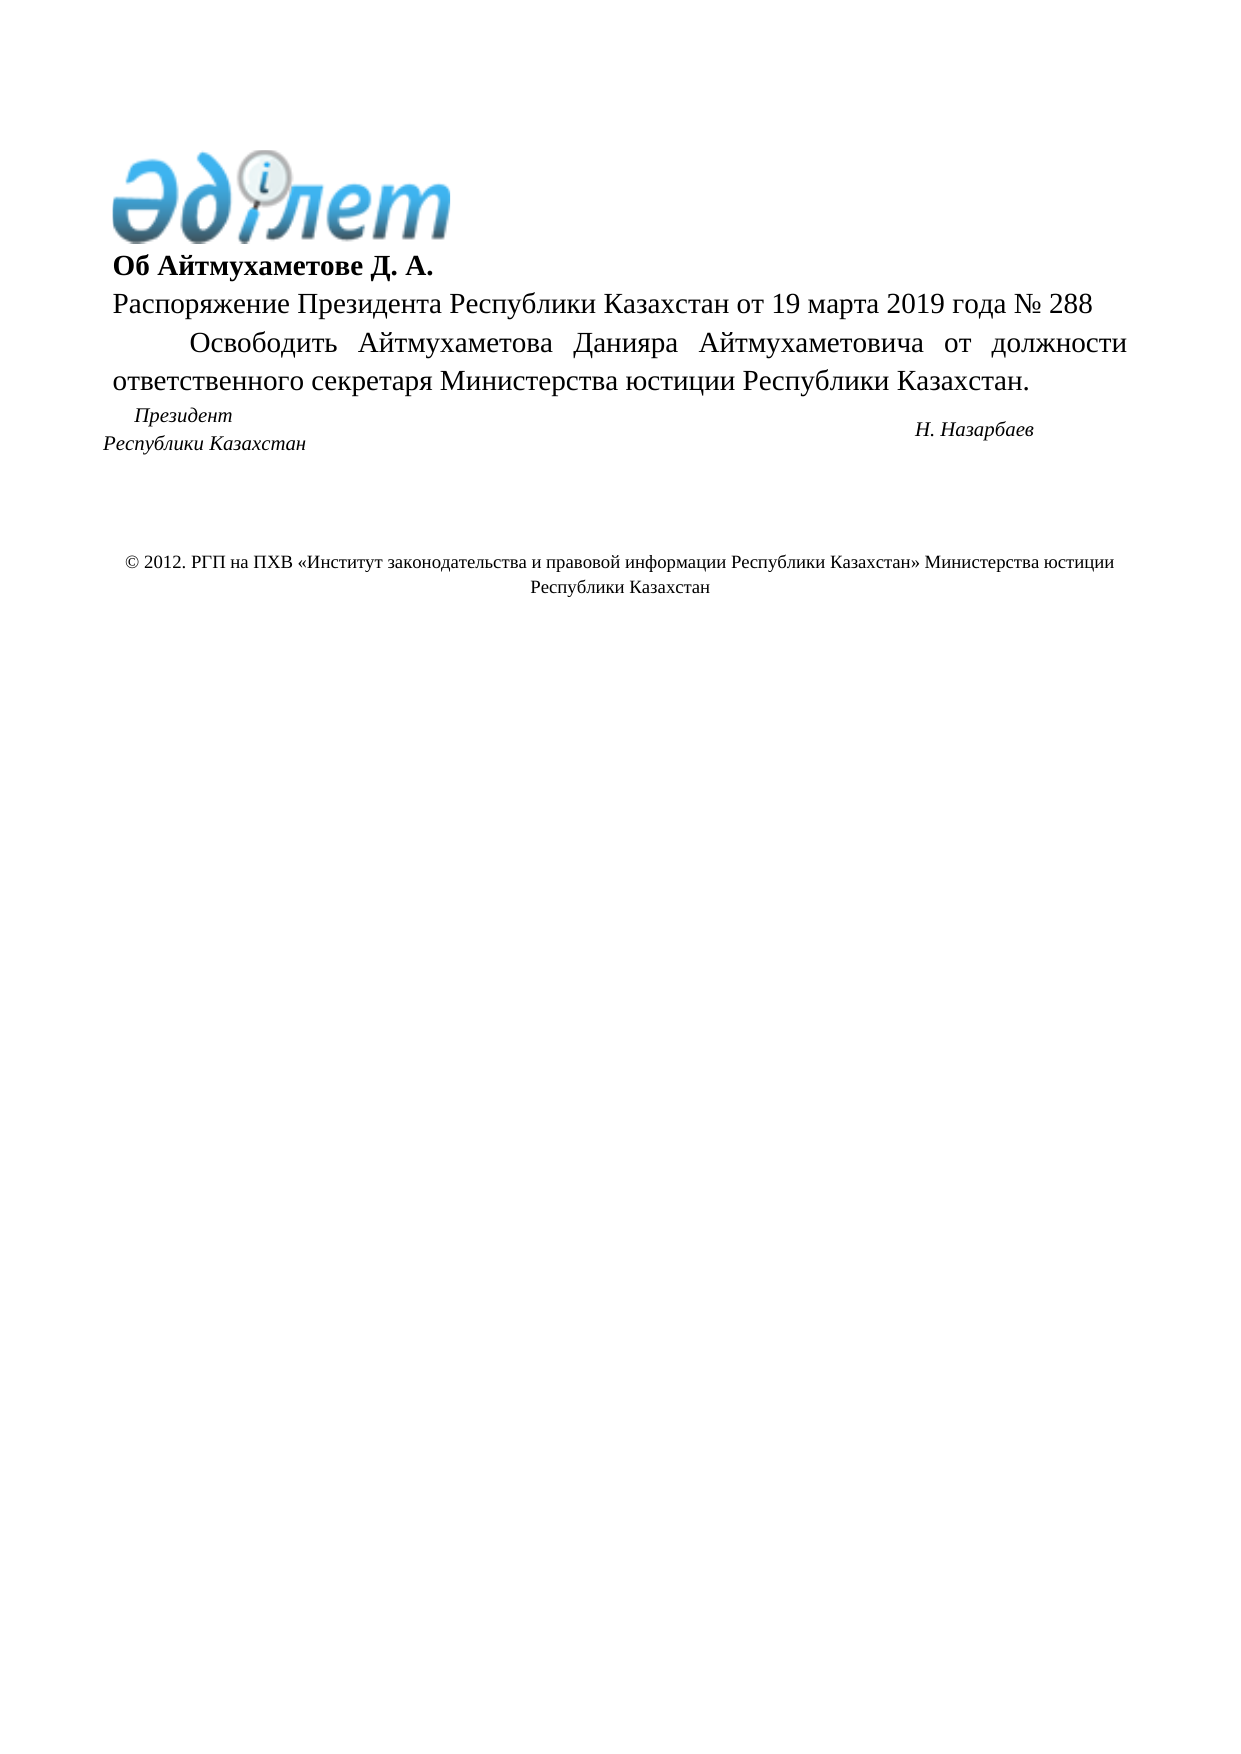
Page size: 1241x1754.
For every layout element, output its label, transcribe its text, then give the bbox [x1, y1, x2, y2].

picture [112, 150, 451, 244]
text Об Айтмухаметове Д. А. [112, 248, 1128, 281]
text Распоряжение Президента Республики Казахстан от 19 марта 2019 года № 288 [112, 286, 1128, 320]
table_header Н. Назарбаев [913, 402, 1240, 460]
table_header Президент Республики Казахстан [101, 402, 913, 460]
text Освободить Айтмухаметова Данияра Айтмухаметовича от должности ответственного секретаря Министерства юстиции Республики Казахстан. [112, 325, 1128, 397]
text © 2012. РГП на ПХВ «Институт законодательства и правовой информации Республики Казахстан» Министерства юстиции Республики Казахстан [112, 551, 1128, 597]
